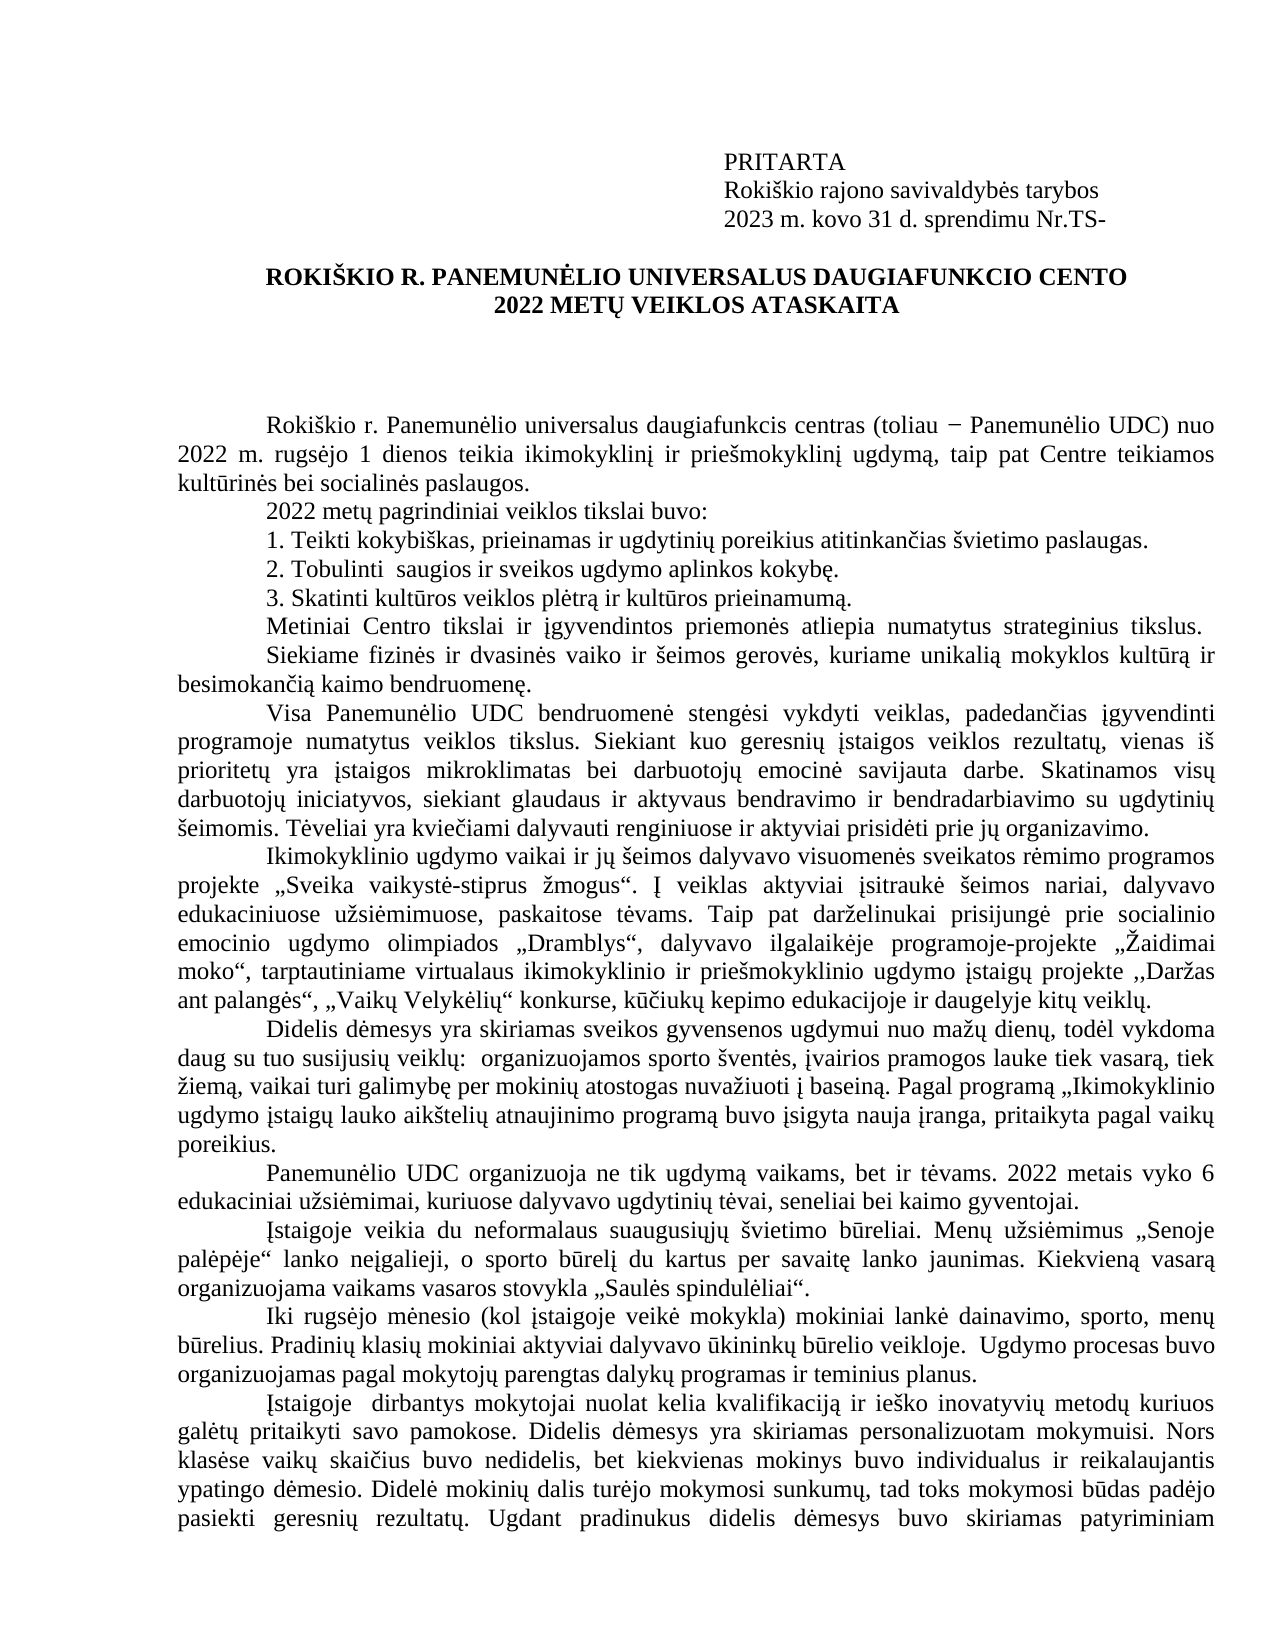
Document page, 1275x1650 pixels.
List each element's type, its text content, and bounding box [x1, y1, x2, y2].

text Panemunėlio UDC organizuoja ne tik ugdymą vaikams, bet ir tėvams. 2022 metais vyko 6 edukaciniai užsiėmimai, kuriuose dalyvavo ugdytinių tėvai, seneliai bei kaimo gyventojai. [177, 1158, 1216, 1215]
text Visa Panemunėlio UDC bendruomenė stengėsi vykdyti veiklas, padedančias įgyvendinti programoje numatytus veiklos tikslus. Siekiant kuo geresnių įstaigos veiklos rezultatų, vienas iš prioritetų yra įstaigos mikroklimatas bei darbuotojų emocinė savijauta darbe. Skatinamos visų darbuotojų iniciatyvos, siekiant glaudaus ir aktyvaus bendravimo ir bendradarbiavimo su ugdytinių šeimomis. Tėveliai yra kviečiami dalyvauti renginiuose ir aktyviai prisidėti prie jų organizavimo. [177, 698, 1216, 841]
text Ikimokyklinio ugdymo vaikai ir jų šeimos dalyvavo visuomenės sveikatos rėmimo programos projekte „Sveika vaikystė-stiprus žmogus“. Į veiklas aktyviai įsitraukė šeimos nariai, dalyvavo edukaciniuose užsiėmimuose, paskaitose tėvams. Taip pat darželinukai prisijungė prie socialinio emocinio ugdymo olimpiados „Dramblys“, dalyvavo ilgalaikėje programoje-projekte „Žaidimai moko“, tarptautiniame virtualaus ikimokyklinio ir priešmokyklinio ugdymo įstaigų projekte ,,Daržas ant palangės“, „Vaikų Velykėlių“ konkurse, kūčiukų kepimo edukacijoje ir daugelyje kitų veiklų. [177, 841, 1216, 1014]
text 1. Teikti kokybiškas, prieinamas ir ugdytinių poreikius atitinkančias švietimo paslaugas. [177, 525, 1216, 554]
text Rokiškio r. Panemunėlio universalus daugiafunkcis centras (toliau ̶ Panemunėlio UDC) nuo 2022 m. rugsėjo 1 dienos teikia ikimokyklinį ir priešmokyklinį ugdymą, taip pat Centre teikiamos kultūrinės bei socialinės paslaugos. [177, 410, 1216, 496]
text Įstaigoje veikia du neformalaus suaugusiųjų švietimo būreliai. Menų užsiėmimus „Senoje palėpėje“ lanko neįgalieji, o sporto būrelį du kartus per savaitę lanko jaunimas. Kiekvieną vasarą organizuojama vaikams vasaros stovykla „Saulės spindulėliai“. [177, 1215, 1216, 1301]
text Rokiškio rajono savivaldybės tarybos [192, 176, 1216, 204]
text Metiniai Centro tikslai ir įgyvendintos priemonės atliepia numatytus strateginius tikslus. Siekiame fizinės ir dvasinės vaiko ir šeimos gerovės, kuriame unikalią mokyklos kultūrą ir besimokančią kaimo bendruomenę. [177, 611, 1216, 698]
text 2022 METŲ VEIKLOS ATASKAITA [177, 291, 1216, 319]
text 2. Tobulinti saugios ir sveikos ugdymo aplinkos kokybę. [177, 554, 1216, 583]
text 2022 metų pagrindiniai veiklos tikslai buvo: [177, 496, 1216, 525]
text 3. Skatinti kultūros veiklos plėtrą ir kultūros prieinamumą. [177, 583, 1216, 611]
text PRITARTA [192, 147, 1216, 176]
text Iki rugsėjo mėnesio (kol įstaigoje veikė mokykla) mokiniai lankė dainavimo, sporto, menų būrelius. Pradinių klasių mokiniai aktyviai dalyvavo ūkininkų būrelio veikloje. Ugdymo procesas buvo organizuojamas pagal mokytojų parengtas dalykų programas ir teminius planus. [177, 1301, 1216, 1388]
text Didelis dėmesys yra skiriamas sveikos gyvensenos ugdymui nuo mažų dienų, todėl vykdoma daug su tuo susijusių veiklų: organizuojamos sporto šventės, įvairios pramogos lauke tiek vasarą, tiek žiemą, vaikai turi galimybę per mokinių atostogas nuvažiuoti į baseiną. Pagal programą „Ikimokyklinio ugdymo įstaigų lauko aikštelių atnaujinimo programą buvo įsigyta nauja įranga, pritaikyta pagal vaikų poreikius. [177, 1014, 1216, 1158]
text ROKIŠKIO R. PANEMUNĖLIO UNIVERSALUS DAUGIAFUNKCIO CENTO [177, 262, 1216, 291]
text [177, 1388, 1216, 1531]
text 2023 m. kovo 31 d. sprendimu Nr.TS- [192, 204, 1216, 233]
